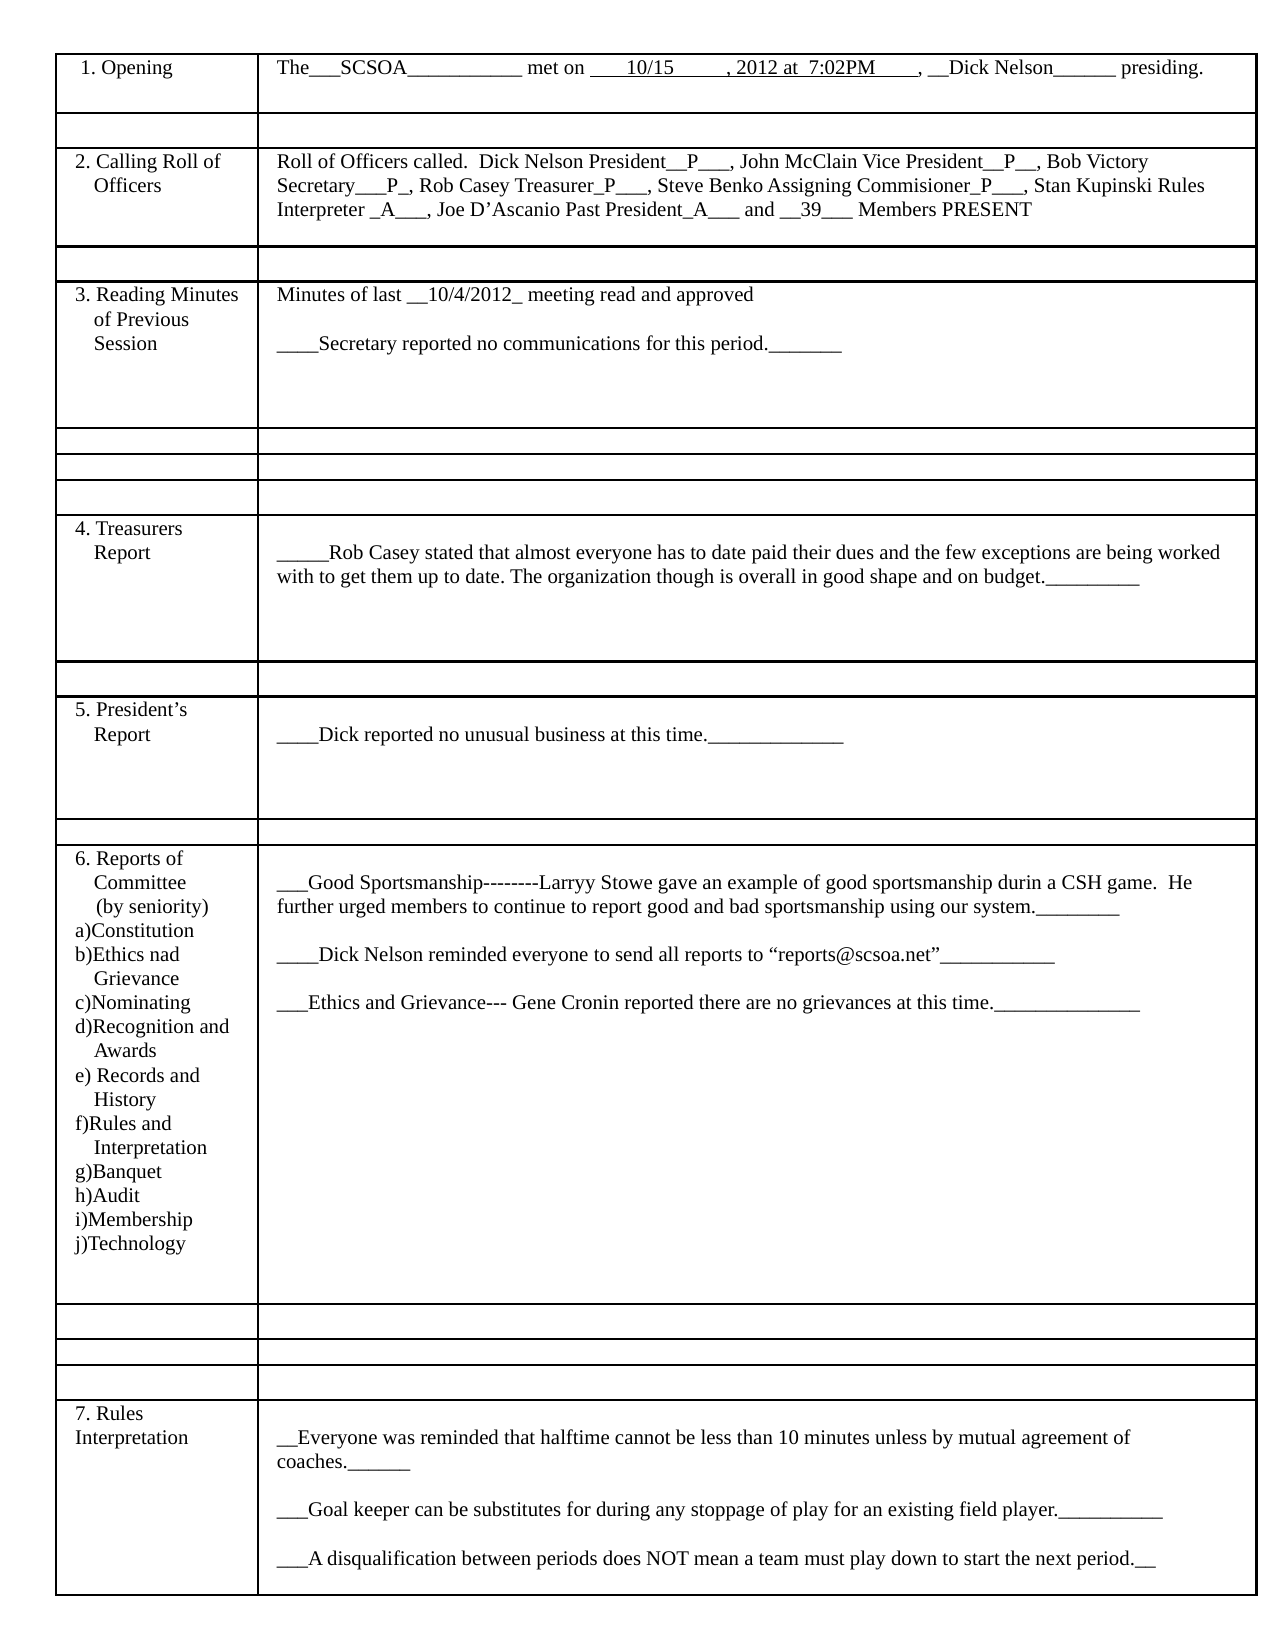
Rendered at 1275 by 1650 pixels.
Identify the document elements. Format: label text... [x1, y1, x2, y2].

table_cell _____Rob Casey stated that almost everyone has to date paid their dues and the few exceptions are being worked with to get them up to date. The organization though is overall in good shape and on budget._________ [259, 516, 1255, 660]
table_cell [259, 429, 1255, 453]
table_cell [259, 1340, 1255, 1364]
table_cell [57, 1340, 257, 1364]
table_cell ____Dick reported no unusual business at this time._____________ [259, 698, 1255, 818]
table_cell 5. President’s Report [57, 698, 257, 818]
table_cell [57, 114, 257, 147]
table_header The___SCSOA___________ met on 10/15 , 2012 at 7:02PM , __Dick Nelson______ presiding. [259, 55, 1255, 112]
table_cell 2. Calling Roll of Officers [57, 149, 257, 245]
table_cell ___Good Sportsmanship--------Larryy Stowe gave an example of good sportsmanship durin a CSH game. He further urged members to continue to report good and bad sportsmanship using our system.________ ____Dick Nelson reminded everyone to send all reports to “reports@scsoa.net”___________ ___Ethics and Grievance--- Gene Cronin reported there are no grievances at this time.______________ [259, 846, 1255, 1303]
table_cell 6. Reports of Committee (by seniority) a)Constitution b)Ethics nad Grievance c)Nominating d)Recognition and Awards e) Records and History f)Rules and Interpretation g)Banquet h)Audit i)Membership j)Technology [57, 846, 257, 1303]
table_cell [259, 455, 1255, 479]
table_header 1. Opening [57, 55, 257, 112]
table_cell [57, 481, 257, 514]
table_cell [57, 663, 257, 695]
table_cell [259, 1305, 1255, 1338]
table_cell 4. Treasurers Report [57, 516, 257, 660]
table_cell Roll of Officers called. Dick Nelson President__P___, John McClain Vice President__P__, Bob Victory Secretary___P_, Rob Casey Treasurer_P___, Steve Benko Assigning Commisioner_P___, Stan Kupinski Rules Interpreter _A___, Joe D’Ascanio Past President_A___ and __39___ Members PRESENT [259, 149, 1255, 245]
table_cell [57, 429, 257, 453]
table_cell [57, 1401, 257, 1594]
table_cell [259, 663, 1255, 695]
table_cell [259, 1366, 1255, 1399]
table_cell [57, 455, 257, 479]
table_cell [57, 820, 257, 844]
table_cell 3. Reading Minutes of Previous Session [57, 283, 257, 427]
table_cell [57, 1366, 257, 1399]
table_cell [259, 481, 1255, 514]
table_cell Minutes of last __10/4/2012_ meeting read and approved ____Secretary reported no communications for this period._______ [259, 283, 1255, 427]
table_cell [57, 1305, 257, 1338]
table_cell [259, 114, 1255, 147]
table_cell [259, 248, 1255, 280]
table_cell [259, 820, 1255, 844]
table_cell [259, 1401, 1255, 1594]
table_cell [57, 248, 257, 280]
